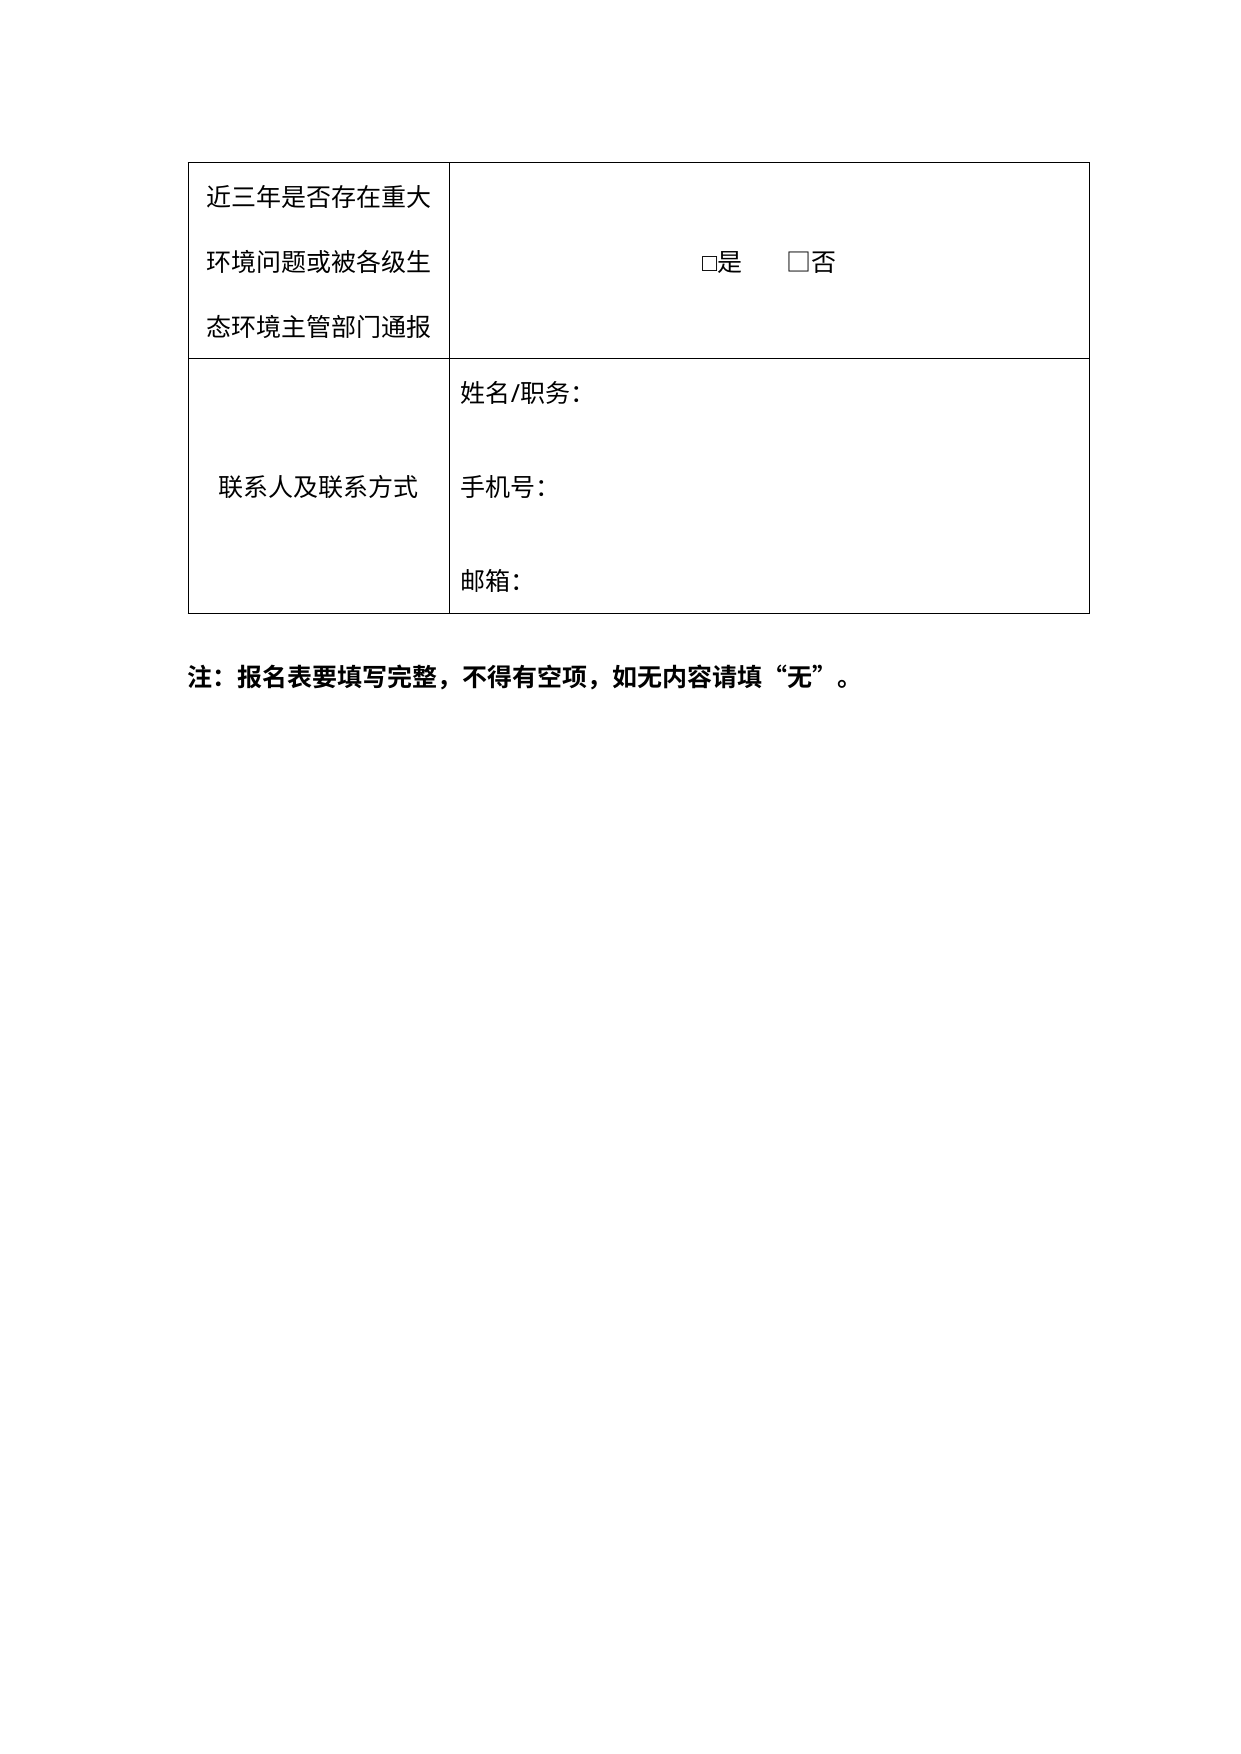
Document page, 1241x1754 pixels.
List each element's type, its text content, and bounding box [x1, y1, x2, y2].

table_cell 姓名/职务： 手机号： 邮箱： [450, 359, 1089, 612]
table_cell 近三年是否存在重大环境问题或被各级生态环境主管部门通报 [189, 163, 449, 358]
text 注：报名表要填写完整，不得有空项，如无内容请填“无”。 [187, 643, 1053, 708]
table_cell 联系人及联系方式 [189, 359, 449, 612]
table_cell □是 □否 [450, 163, 1089, 358]
